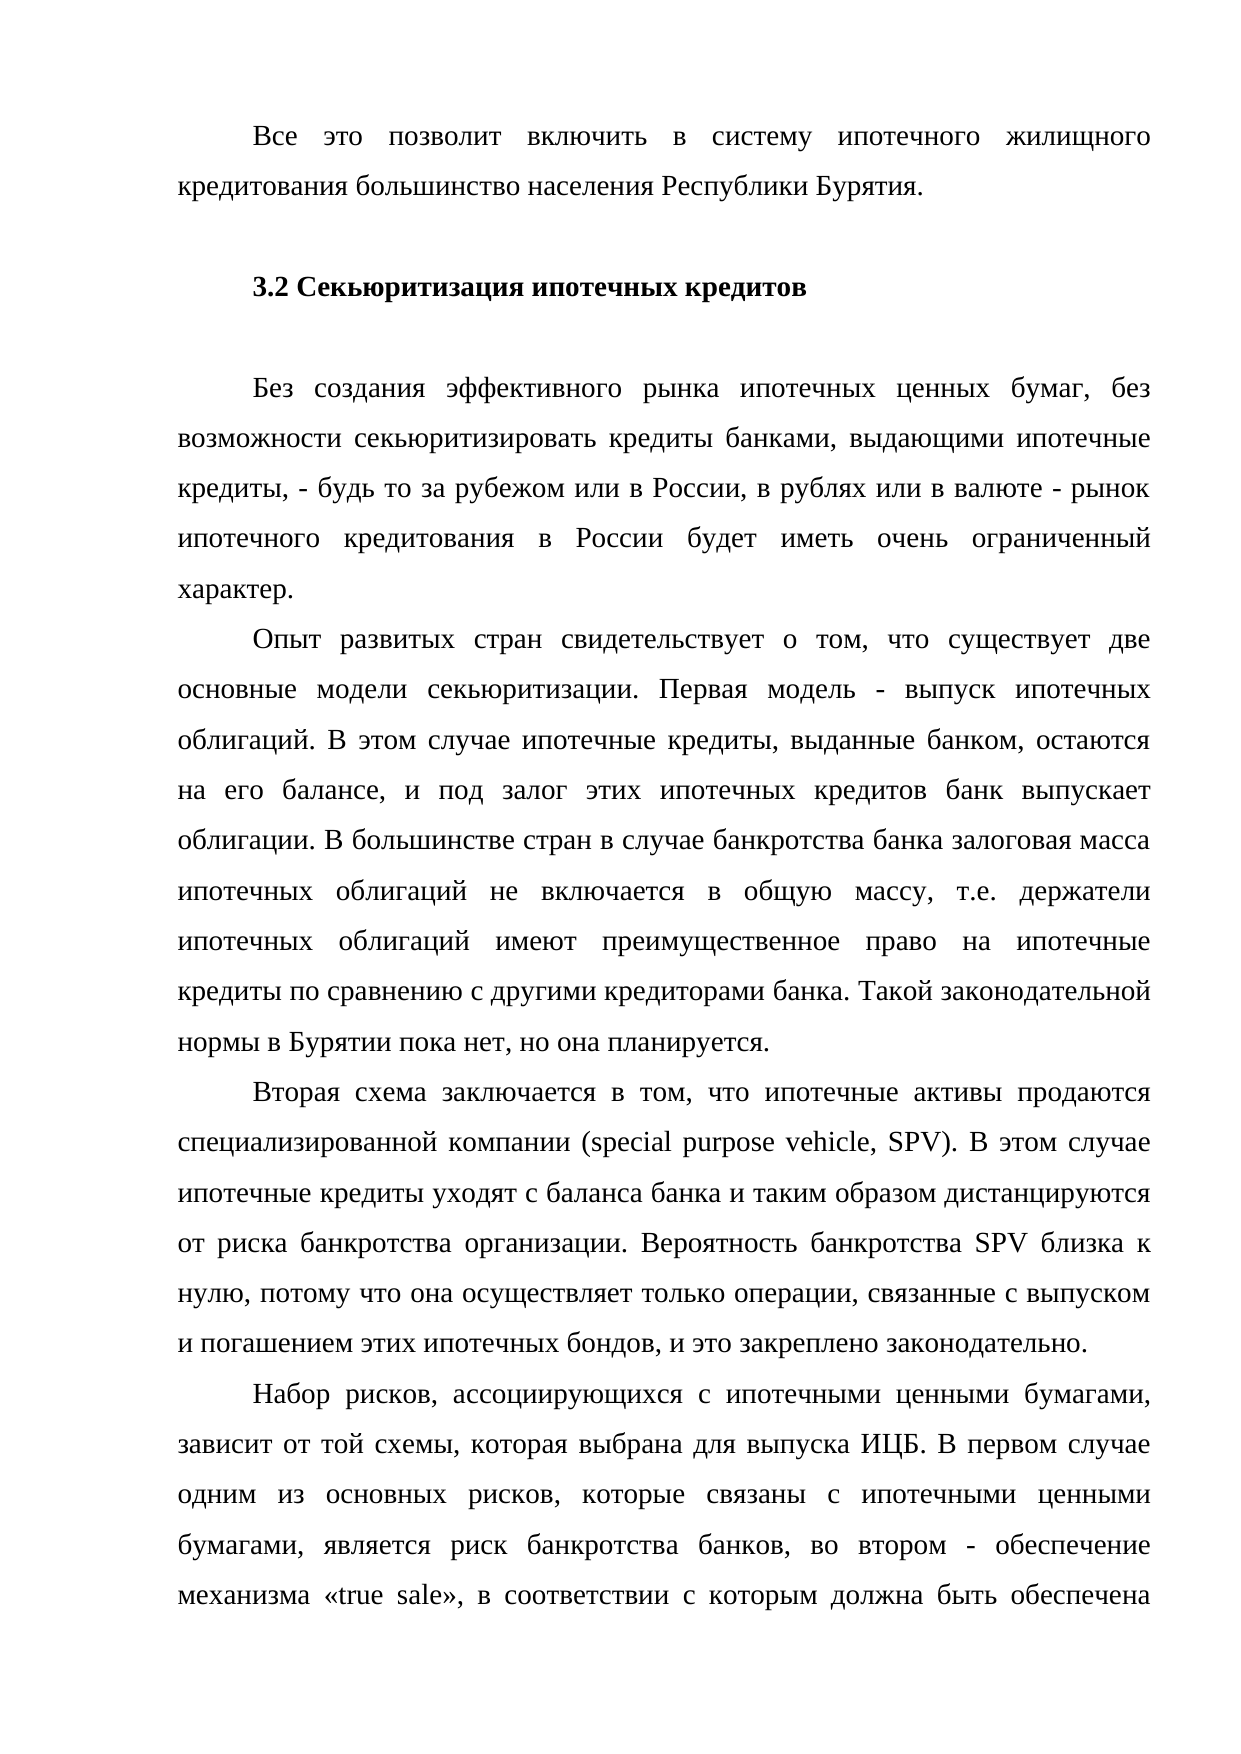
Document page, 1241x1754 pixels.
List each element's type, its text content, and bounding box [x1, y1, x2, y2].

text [177, 1376, 1152, 1611]
text Без создания эффективного рынка ипотечных ценных бумаг, без возможности секьюритизировать кредиты банками, выдающими ипотечные кредиты, - будь то за рубежом или в России, в рублях или в валюте - рынок ипотечного кредитования в России будет иметь очень ограниченный характер. [177, 370, 1152, 604]
text Опыт развитых стран свидетельствует о том, что существует две основные модели секьюритизации. Первая модель - выпуск ипотечных облигаций. В этом случае ипотечные кредиты, выданные банком, остаются на его балансе, и под залог этих ипотечных кредитов банк выпускает облигации. В большинстве стран в случае банкротства банка залоговая масса ипотечных облигаций не включается в общую массу, т.е. держатели ипотечных облигаций имеют преимущественное право на ипотечные кредиты по сравнению с другими кредиторами банка. Такой законодательной нормы в Бурятии пока нет, но она планируется. [177, 621, 1152, 1057]
text Вторая схема заключается в том, что ипотечные активы продаются специализированной компании (special purpose vehicle, SPV). В этом случае ипотечные кредиты уходят с баланса банка и таким образом дистанцируются от риска банкротства организации. Вероятность банкротства SPV близка к нулю, потому что она осуществляет только операции, связанные с выпуском и погашением этих ипотечных бондов, и это закреплено законодательно. [177, 1074, 1152, 1359]
text Все это позволит включить в систему ипотечного жилищного кредитования большинство населения Республики Бурятия. [177, 118, 1152, 202]
text 3.2 Секьюритизация ипотечных кредитов [177, 269, 1152, 303]
